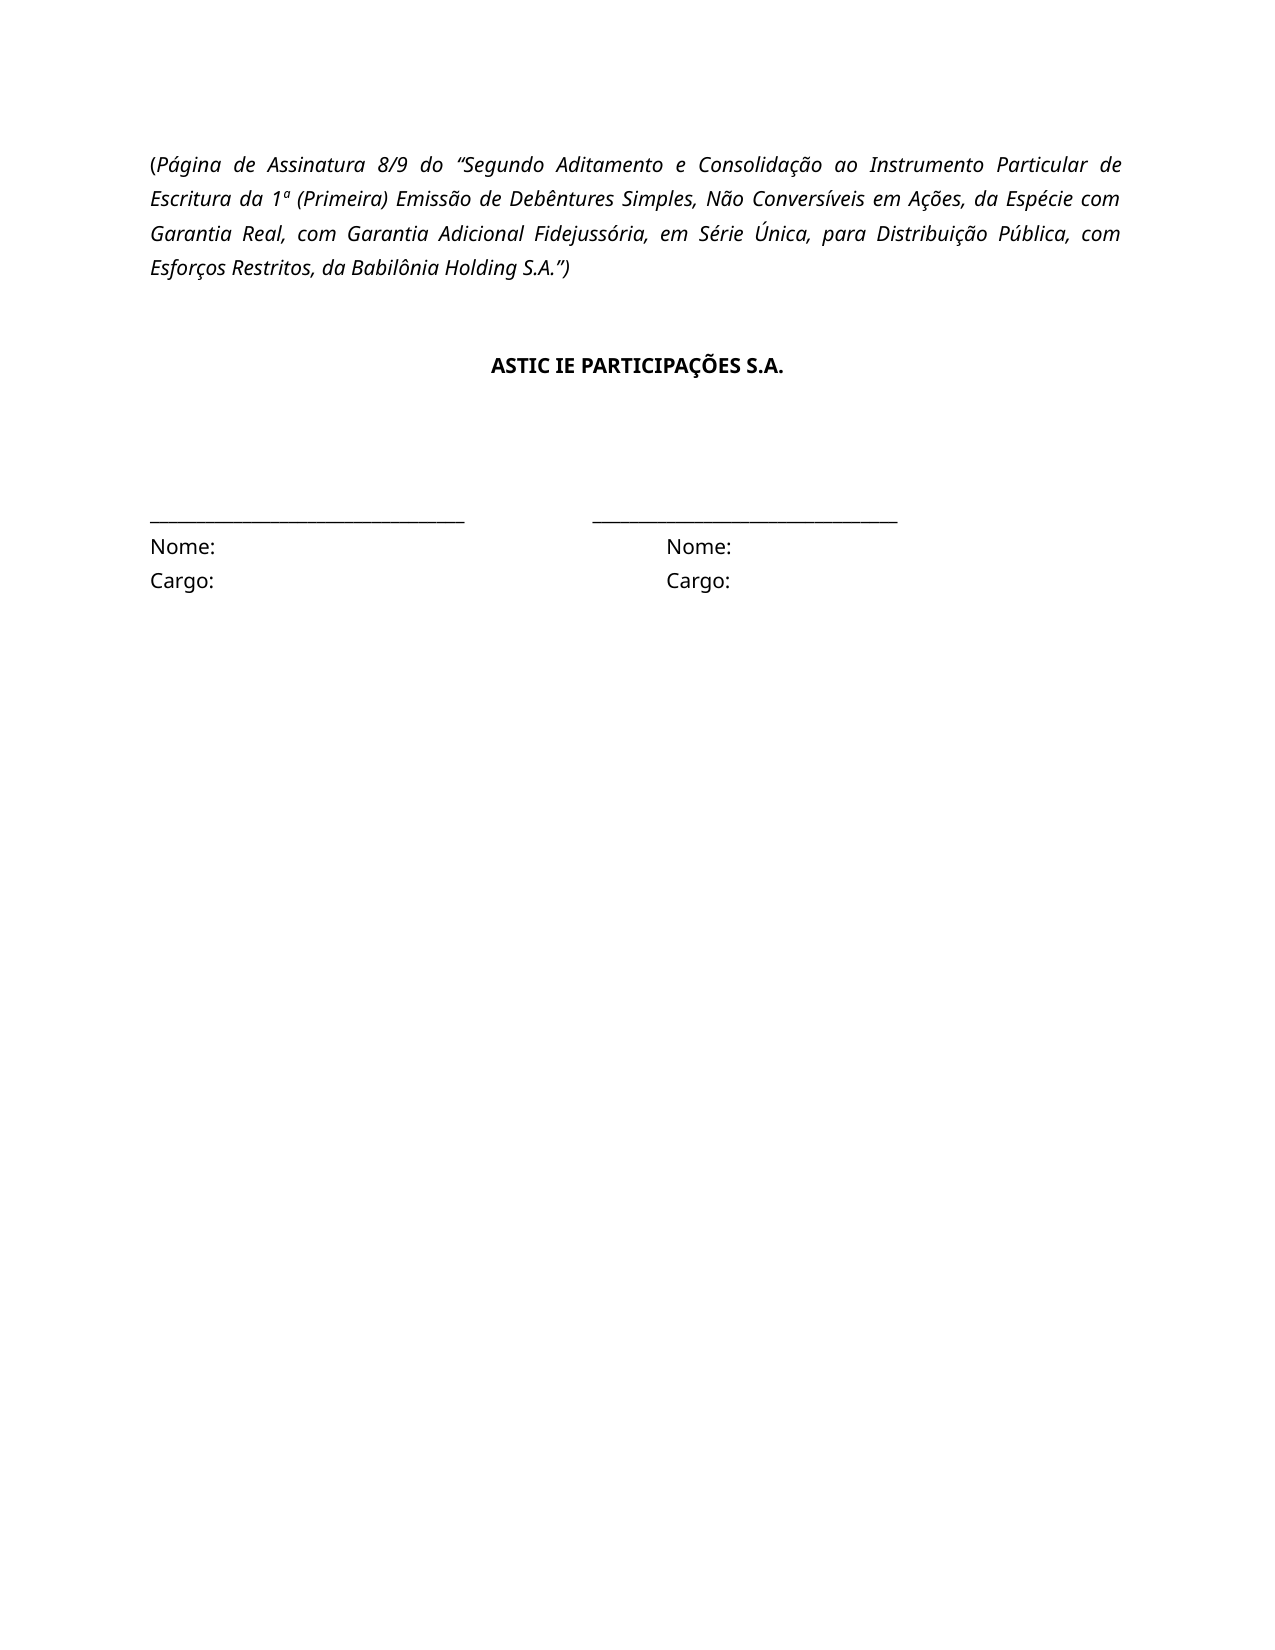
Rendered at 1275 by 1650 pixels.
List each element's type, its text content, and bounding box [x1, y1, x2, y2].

text __________________________________ _________________________________ Nome: Nome: Cargo: Cargo: [150, 498, 1125, 595]
text ASTIC IE PARTICIPAÇÕES S.A. [150, 351, 1125, 379]
text (Página de Assinatura 8/9 do “Segundo Aditamento e Consolidação ao Instrumento Particular de Escritura da 1ª (Primeira) Emissão de Debêntures Simples, Não Conversíveis em Ações, da Espécie com Garantia Real, com Garantia Adicional Fidejussória, em Série Única, para Distribuição Pública, com Esforços Restritos, da Babilônia Holding S.A.”) [150, 150, 1125, 282]
